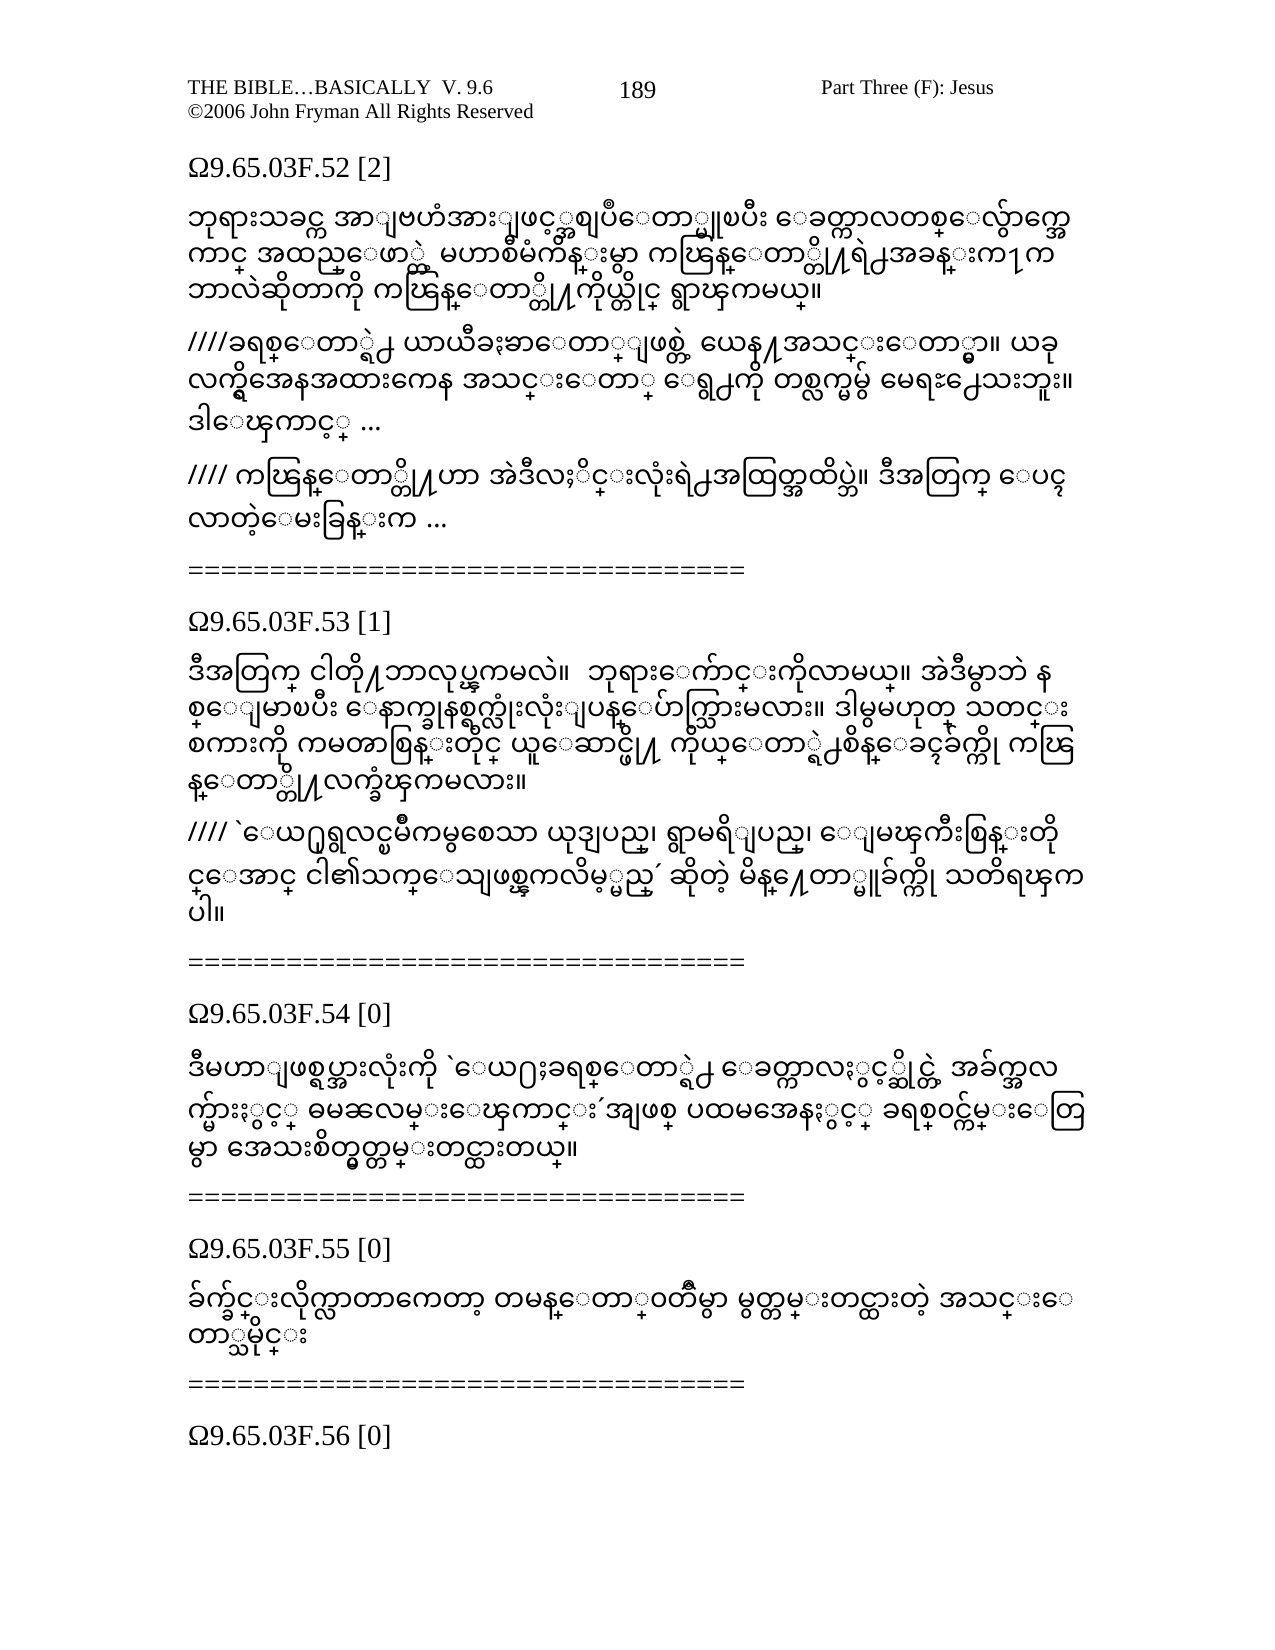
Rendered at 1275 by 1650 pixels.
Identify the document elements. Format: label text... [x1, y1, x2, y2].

text Ω9.65.03F.55 [0] [187, 1231, 1087, 1265]
text ================================== [187, 945, 1087, 979]
text ဒီအတြက္ ငါတို႔ဘာလုပ္ၾကမလဲ။ ဘုရားေက်ာင္းကိုလာမယ္။ အဲဒီမွာဘဲ နစ္ေျမာၿပီး ေနာက္ခုနစ္ရက္လုံးလုံးျပန္ေပ်ာက္သြားမလား။ ဒါမွမဟုတ္ သတင္းစကားကို ကမၻာစြန္းတိုင္ ယူေဆာင္ဖို႔ ကိုယ္ေတာ္ရဲ႕စိန္ေခၚခ်က္ကို ကၽြန္ေတာ္တို႔လက္ခံၾကမလား။ [187, 655, 1087, 796]
text //// ကၽြန္ေတာ္တို႔ဟာ အဲဒီလႈိင္းလုံးရဲ႕အထြတ္အထိပ္ဘဲ။ ဒီအတြက္ ေပၚလာတဲ့ေမးခြန္းက ... [187, 456, 1087, 535]
text ဘုရားသခင္က အာျဗဟံအားျဖင့္အစျပဳေတာ္မူၿပီး ေခတ္ကာလတစ္ေလွ်ာက္အေကာင္ အထည္ေဖာ္တဲ့ မဟာစီမံကိန္းမွာ ကၽြန္ေတာ္တို႔ရဲ႕အခန္းက႑က ဘာလဲဆိုတာကို ကၽြန္ေတာ္တို႔ကိုယ္တိုင္ ရွာၾကမယ္။ [187, 201, 1087, 305]
text ////ခရစ္ေတာ္ရဲ႕ ယာယီခႏၶာေတာ္ျဖစ္တဲ့ ယေန႔အသင္းေတာ္မွာ။ ယခုလက္ရွိအေနအထားကေန အသင္းေတာ္ ေရွ႕ကို တစ္လက္မမွ် မေရႊ႕ေသးဘူး။ ဒါေၾကာင့္ ... [187, 322, 1087, 438]
text Ω9.65.03F.56 [0] [187, 1418, 1087, 1452]
text ================================== [187, 553, 1087, 587]
text ဒီမဟာျဖစ္ရပ္အားလုံးကို `ေယ႐ႈခရစ္ေတာ္ရဲ႕ ေခတ္ကာလႏွင့္ဆိုင္တဲ့ အခ်က္အလက္မ်ားႏွင့္ ဓမၼလမ္းေၾကာင္း´အျဖစ္ ပထမအေနႏွင့္ ခရစ္၀င္က်မ္းေတြမွာ အေသးစိတ္မွတ္တမ္းတင္ထားတယ္။ [187, 1047, 1087, 1163]
text ================================== [187, 1180, 1087, 1214]
text ခ်က္ခ်င္းလိုက္လာတာကေတာ့ တမန္ေတာ္၀တၳဳမွာ မွတ္တမ္းတင္ထားတဲ့ အသင္းေတာ္သမိုင္း [187, 1282, 1087, 1350]
text Ω9.65.03F.54 [0] [187, 996, 1087, 1030]
text //// `ေယ႐ုရွလင္ၿမိဳကမွစေသာ ယုဒျပည္၊ ရွာမရိျပည္၊ ေျမၾကီးစြန္းတိုင္ေအာင္ ငါ၏သက္ေသျဖစ္ၾကလိမ့္မည္´ ဆိုတဲ့ မိန္႔ေတာ္မူခ်က္ကို သတိရၾကပါ။ [187, 813, 1087, 928]
text ================================== [187, 1367, 1087, 1401]
text Ω9.65.03F.52 [2] [187, 150, 1087, 183]
text Ω9.65.03F.53 [1] [187, 604, 1087, 638]
